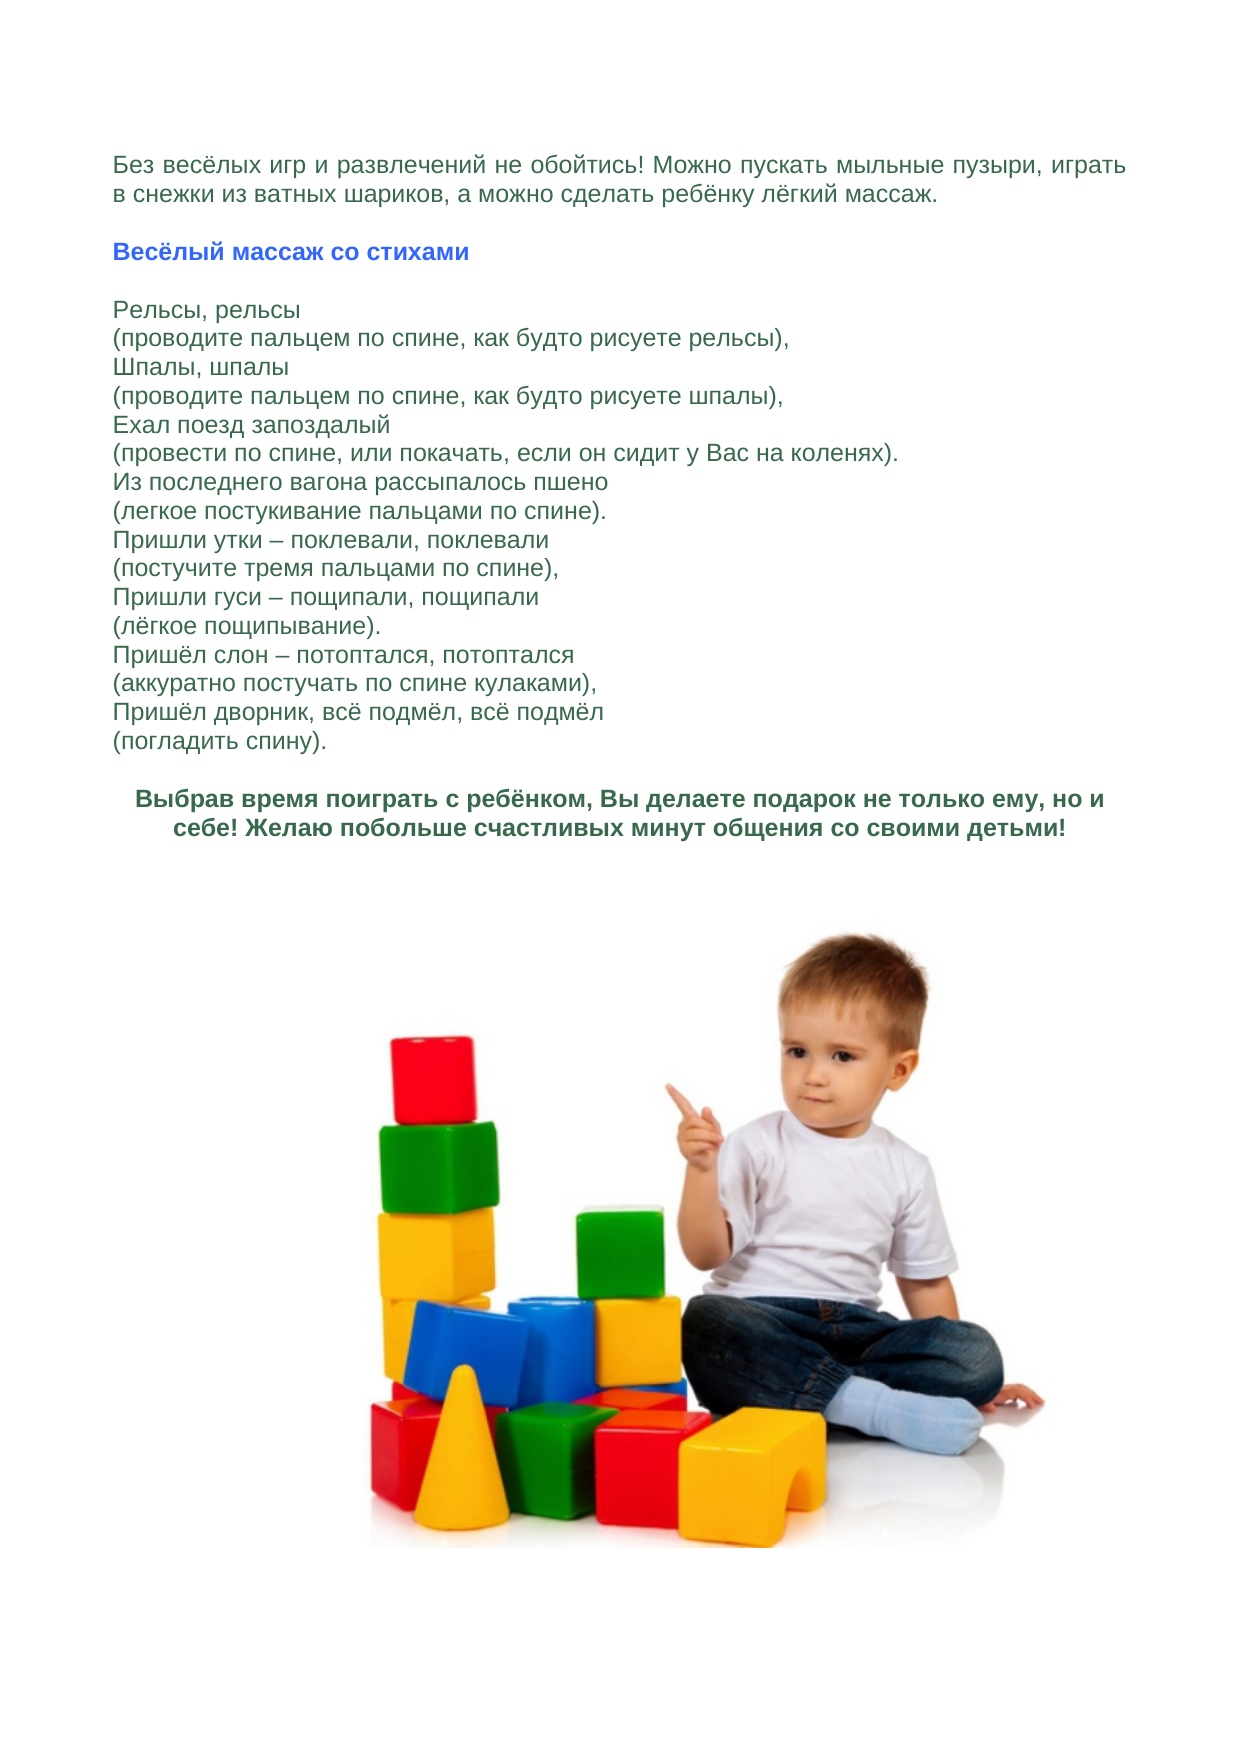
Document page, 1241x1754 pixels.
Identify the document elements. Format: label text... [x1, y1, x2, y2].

picture [112, 870, 1128, 1548]
text Выбрав время поиграть с ребёнком, Вы делаете подарок не только ему, но и себе! Желаю побольше счастливых минут общения со своими детьми! [112, 784, 1128, 841]
text Весёлый массаж со стихами [112, 237, 1128, 265]
text (аккуратно постучать по спине кулаками), [112, 668, 1128, 697]
text (проводите пальцем по спине, как будто рисуете рельсы), [112, 323, 1128, 352]
text Пришли гуси – пощипали, пощипали [112, 582, 1128, 611]
text Ехал поезд запоздалый [112, 409, 1128, 438]
text (легкое постукивание пальцами по спине). [112, 496, 1128, 524]
text Пришли утки – поклевали, поклевали [112, 524, 1128, 553]
text Без весёлых игр и развлечений не обойтись! Можно пускать мыльные пузыри, играть в снежки из ватных шариков, а можно сделать ребёнку лёгкий массаж. [112, 150, 1128, 207]
text Рельсы, рельсы [112, 294, 1128, 323]
text Пришёл дворник, всё подмёл, всё подмёл [112, 697, 1128, 726]
text (провести по спине, или покачать, если он сидит у Вас на коленях). [112, 438, 1128, 467]
text (лёгкое пощипывание). [112, 611, 1128, 639]
text Шпалы, шпалы [112, 352, 1128, 381]
text Из последнего вагона рассыпалось пшено [112, 467, 1128, 496]
text Пришёл слон – потоптался, потоптался [112, 639, 1128, 668]
text (погладить спину). [112, 726, 1128, 754]
text (проводите пальцем по спине, как будто рисуете шпалы), [112, 381, 1128, 409]
text (постучите тремя пальцами по спине), [112, 553, 1128, 582]
